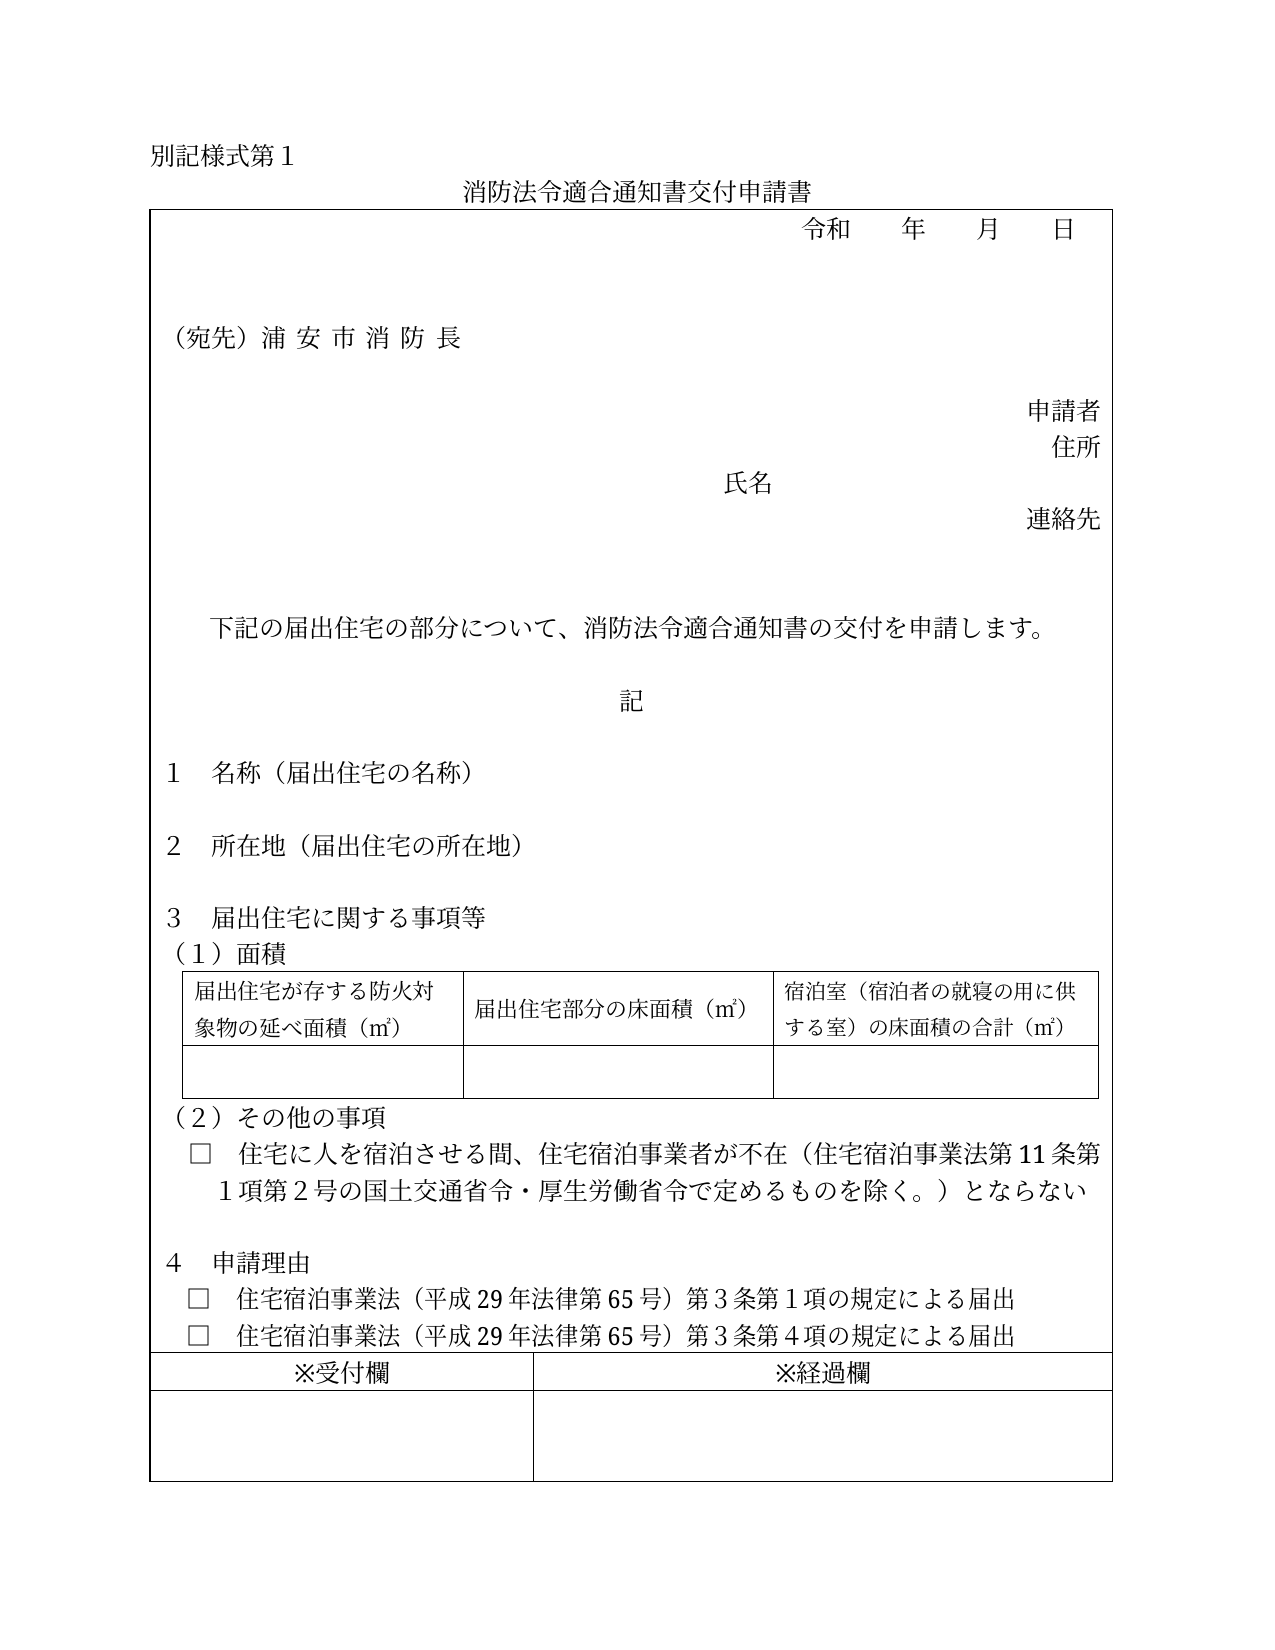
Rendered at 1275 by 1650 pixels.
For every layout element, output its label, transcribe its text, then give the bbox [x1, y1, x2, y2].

text 消防法令適合通知書交付申請書 [150, 172, 1125, 209]
table_cell [534, 1391, 1112, 1481]
table_cell ※受付欄 [151, 1353, 533, 1389]
table_cell ※経過欄 [534, 1353, 1112, 1389]
table_cell [151, 1391, 533, 1481]
text 別記様式第１ [150, 136, 1125, 172]
table_header 令和 年 月 日 （宛先）浦安市消防長 申請者 住所 氏名 連絡先 下記の届出住宅の部分について、消防法令適合通知書の交付を申請します。 記 １ 名称（届出住宅の名称） ２ 所在地（届出住宅の所在地） ３ 届出住宅に関する事項等 （１）面積 （２）その他の事項 □ 住宅に人を宿泊させる間、住宅宿泊事業者が不在（住宅宿泊事業法第11条第１項第２号の国土交通省令・厚生労働省令で定めるものを除く。）とならない ４ 申請理由 □ 住宅宿泊事業法（平成29年法律第65号）第３条第１項の規定による届出 □ 住宅宿泊事業法（平成29年法律第65号）第３条第４項の規定による届出 [151, 210, 1112, 1352]
